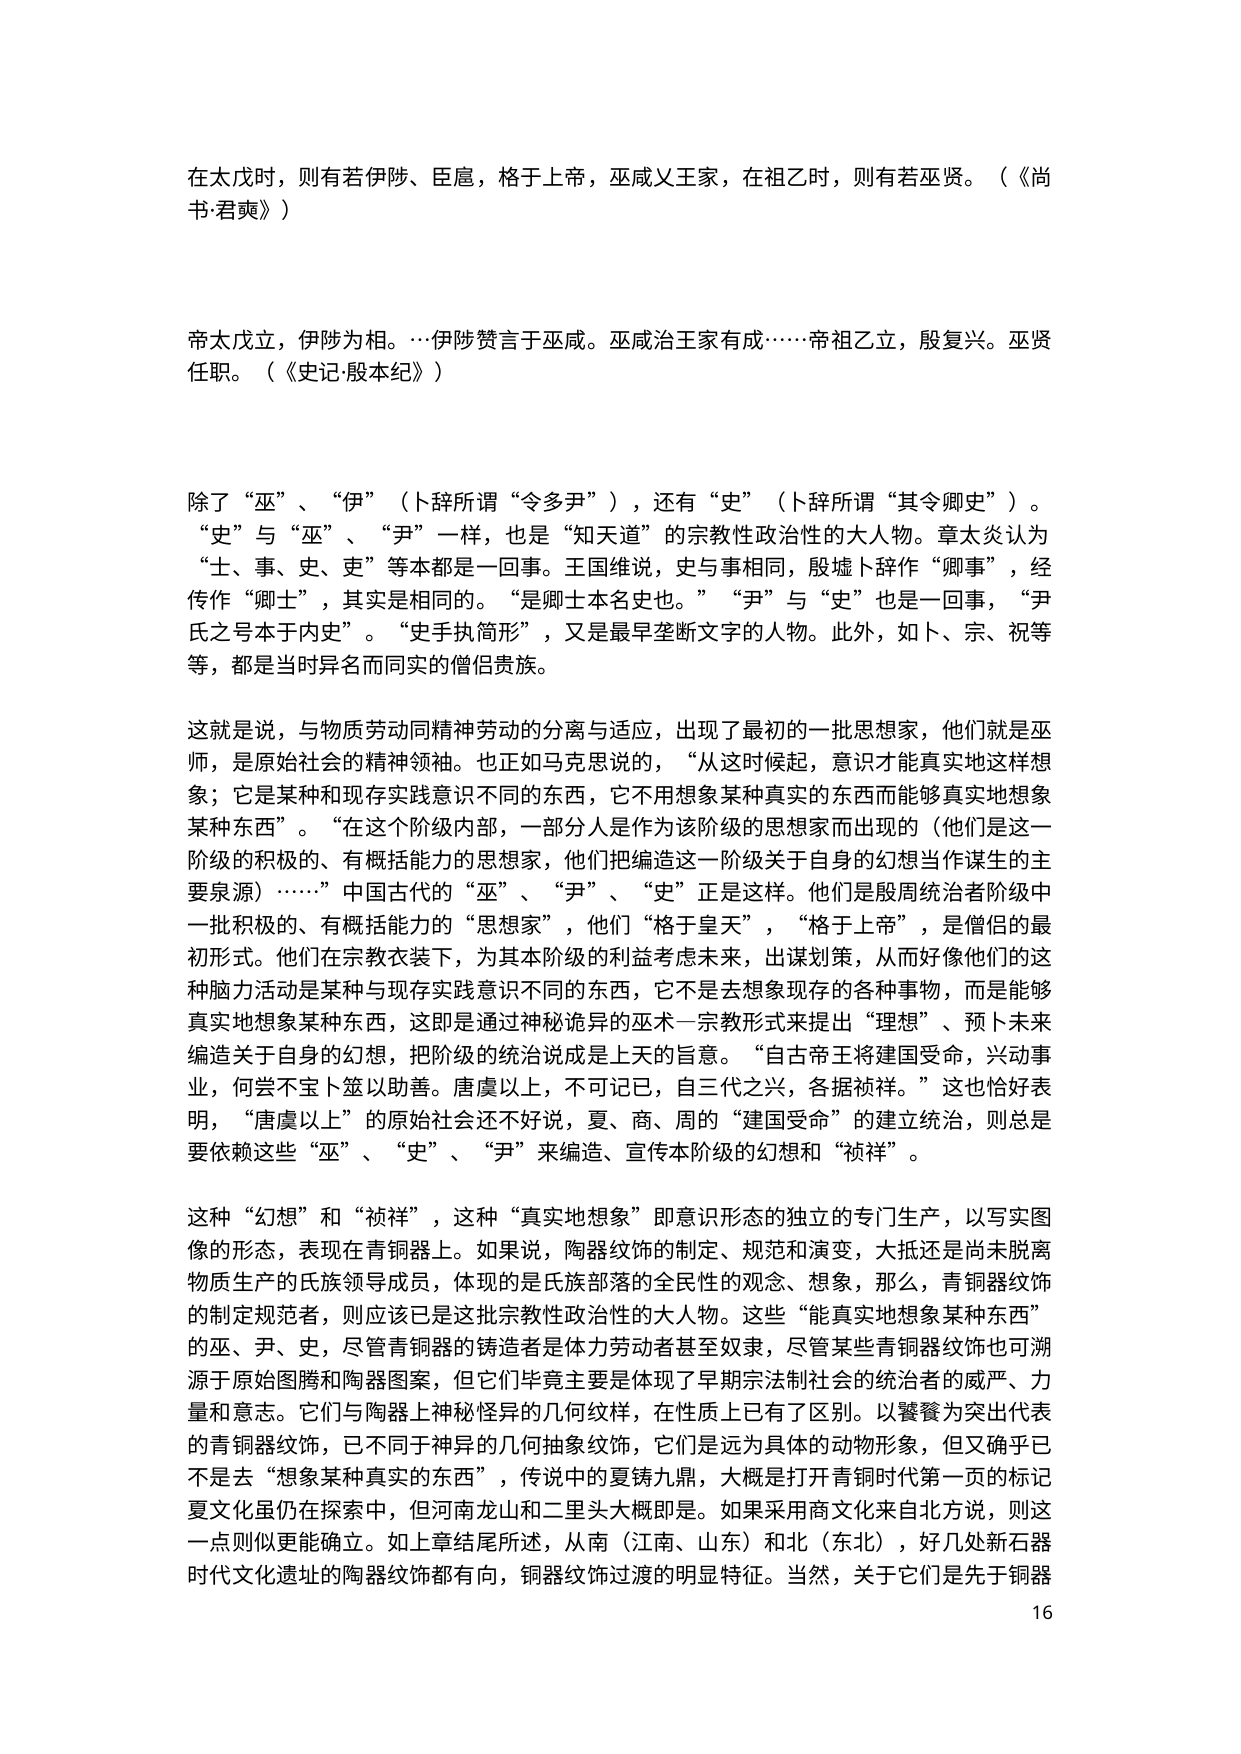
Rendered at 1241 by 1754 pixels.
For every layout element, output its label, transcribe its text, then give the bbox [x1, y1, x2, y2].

text 这就是说，与物质劳动同精神劳动的分离与适应，出现了最初的一批思想家，他们就是巫师，是原始社会的精神领袖。也正如马克思说的，“从这时候起，意识才能真实地这样想象；它是某种和现存实践意识不同的东西，它不用想象某种真实的东西而能够真实地想象某种东西”。“在这个阶级内部，一部分人是作为该阶级的思想家而出现的（他们是这一阶级的积极的、有概括能力的思想家，他们把编造这一阶级关于自身的幻想当作谋生的主要泉源）……”中国古代的“巫”、“尹”、“史”正是这样。他们是殷周统治者阶级中一批积极的、有概括能力的“思想家”，他们“格于皇天”，“格于上帝”，是僧侣的最初形式。他们在宗教衣装下，为其本阶级的利益考虑未来，出谋划策，从而好像他们的这种脑力活动是某种与现存实践意识不同的东西，它不是去想象现存的各种事物，而是能够真实地想象某种东西，这即是通过神秘诡异的巫术—宗教形式来提出“理想”、预卜未来，编造关于自身的幻想，把阶级的统治说成是上天的旨意。“自古帝王将建国受命，兴动事业，何尝不宝卜筮以助善。唐虞以上，不可记已，自三代之兴，各据祯祥。”这也恰好表明，“唐虞以上”的原始社会还不好说，夏、商、周的“建国受命”的建立统治，则总是要依赖这些“巫”、“史”、“尹”来编造、宣传本阶级的幻想和“祯祥”。 [187, 712, 1053, 1167]
text 除了“巫”、“伊”（卜辞所谓“令多尹”），还有“史”（卜辞所谓“其令卿史”）。“史”与“巫”、“尹”一样，也是“知天道”的宗教性政治性的大人物。章太炎认为“士、事、史、吏”等本都是一回事。王国维说，史与事相同，殷墟卜辞作“卿事”，经传作“卿士”，其实是相同的。“是卿士本名史也。”“尹”与“史”也是一回事，“尹氏之号本于内史”。“史手执简形”，又是最早垄断文字的人物。此外，如卜、宗、祝等等，都是当时异名而同实的僧侣贵族。 [187, 485, 1053, 680]
text 帝太戊立，伊陟为相。…伊陟赞言于巫咸。巫咸治王家有成……帝祖乙立，殷复兴。巫贤任职。（《史记·殷本纪》） [187, 322, 1053, 387]
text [187, 1200, 1053, 1590]
text 在太戊时，则有若伊陟、臣扈，格于上帝，巫咸乂王家，在祖乙时，则有若巫贤。（《尚书·君奭》） [187, 160, 1053, 225]
